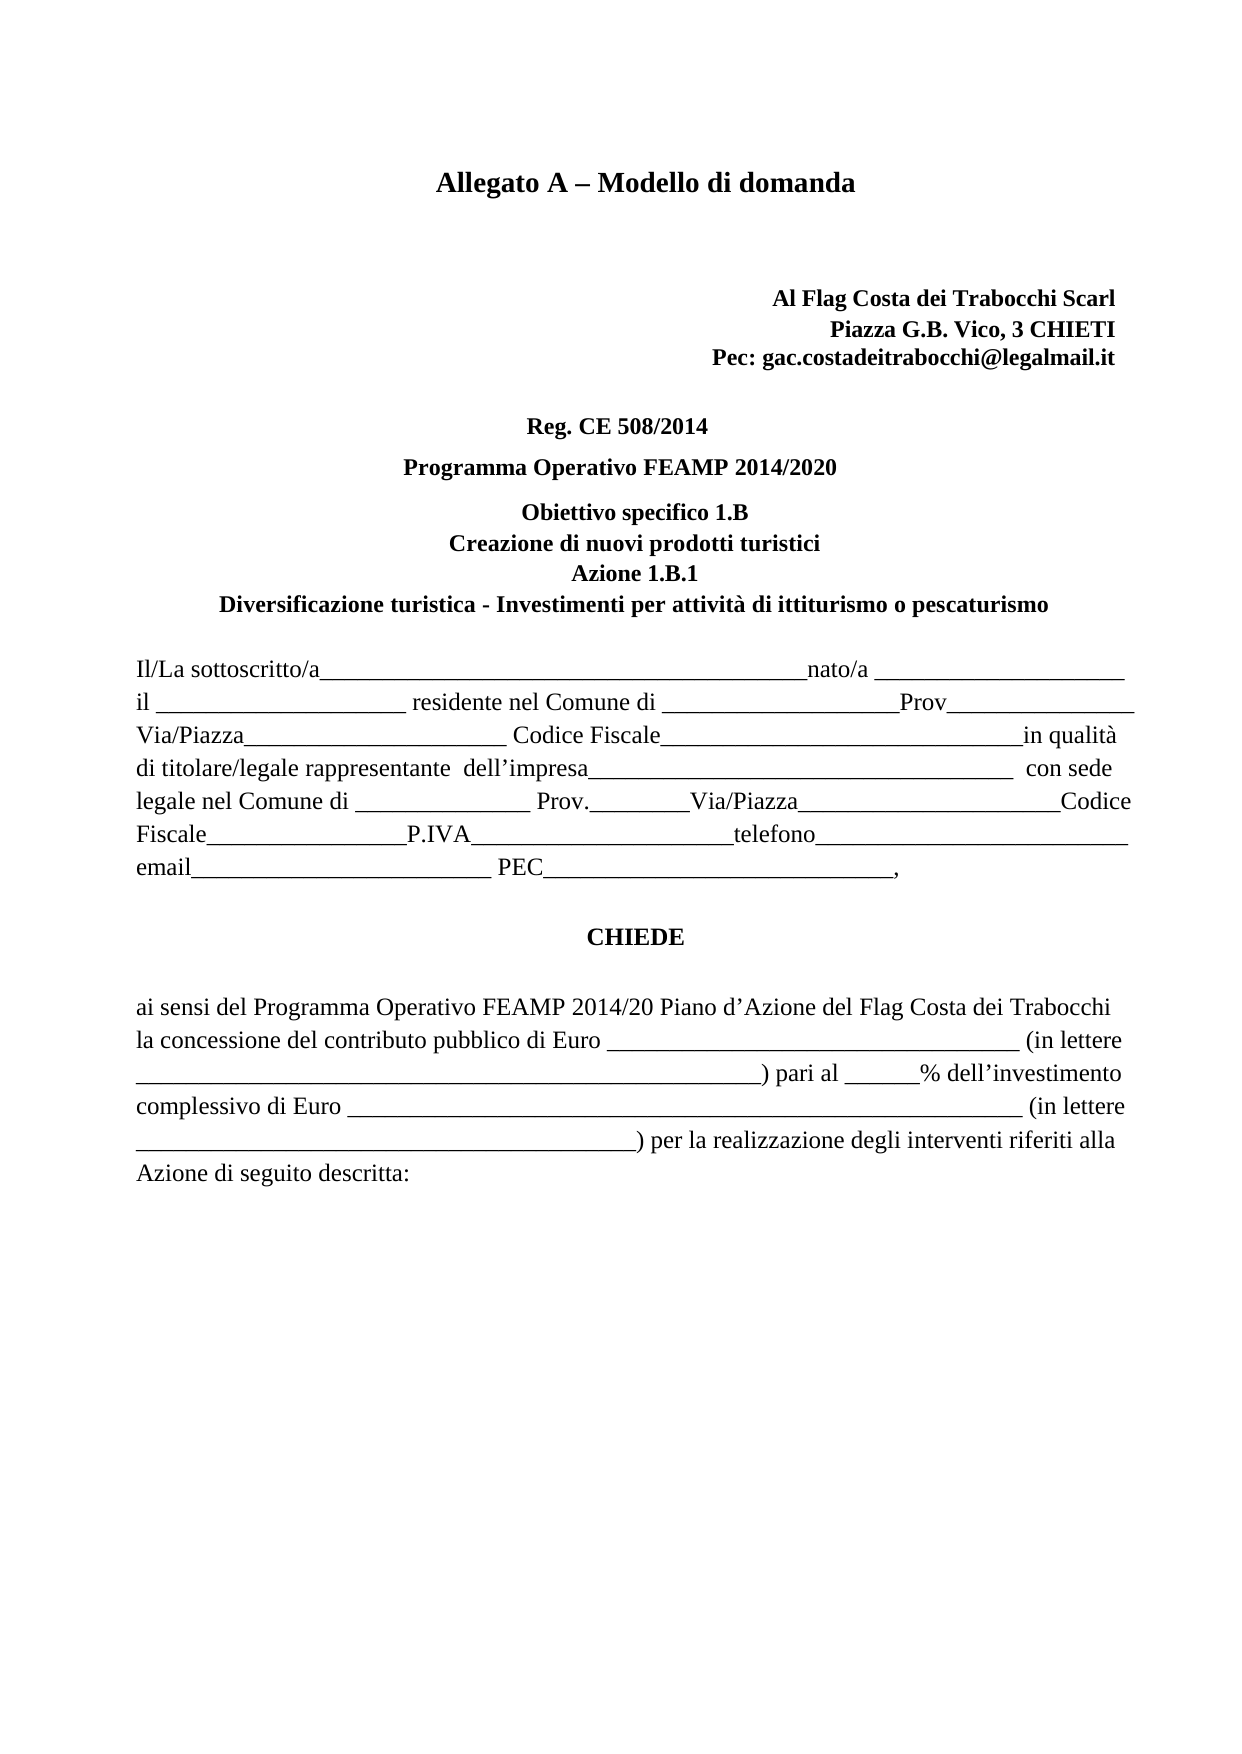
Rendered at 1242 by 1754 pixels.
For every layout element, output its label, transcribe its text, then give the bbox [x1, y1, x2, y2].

text ________________________________________) per la realizzazione degli interventi riferiti alla Azione di seguito descritta: [136, 1126, 1135, 1187]
text ai sensi del Programma Operativo FEAMP 2014/20 Piano d’Azione del Flag Costa dei Trabocchi la concessione del contributo pubblico di Euro _________________________________ (in lettere __________________________________________________) pari al ______% dell’investimento complessivo di Euro ______________________________________________________ (in lettere [136, 992, 1135, 1119]
text Allegato A – Modello di domanda [436, 165, 1137, 198]
text Pec: gac.costadeitrabocchi@legalmail.it [106, 343, 1115, 370]
text Obiettivo specifico 1.B [136, 498, 1134, 526]
text CHIEDE [136, 922, 1135, 951]
text Il/La sottoscritto/a_______________________________________nato/a ____________________ il ____________________ residente nel Comune di ___________________Prov_______________ Via/Piazza_____________________ Codice Fiscale_____________________________in qualità di titolare/legale rappresentante dell’impresa__________________________________ con sede legale nel Comune di ______________ Prov.________Via/Piazza_____________________Codice Fiscale________________P.IVA_____________________telefono_________________________email________________________ PEC____________________________, [136, 654, 1135, 881]
text Reg. CE 508/2014 [106, 412, 708, 439]
text Azione 1.B.1 [136, 559, 1134, 587]
text Al Flag Costa dei Trabocchi Scarl [531, 285, 1115, 312]
text Piazza G.B. Vico, 3 CHIETI [531, 316, 1115, 343]
text Creazione di nuovi prodotti turistici [136, 529, 1134, 556]
text Diversificazione turistica - Investimenti per attività di ittiturismo o pescaturismo [136, 590, 1134, 618]
text Programma Operativo FEAMP 2014/2020 [106, 453, 1134, 481]
